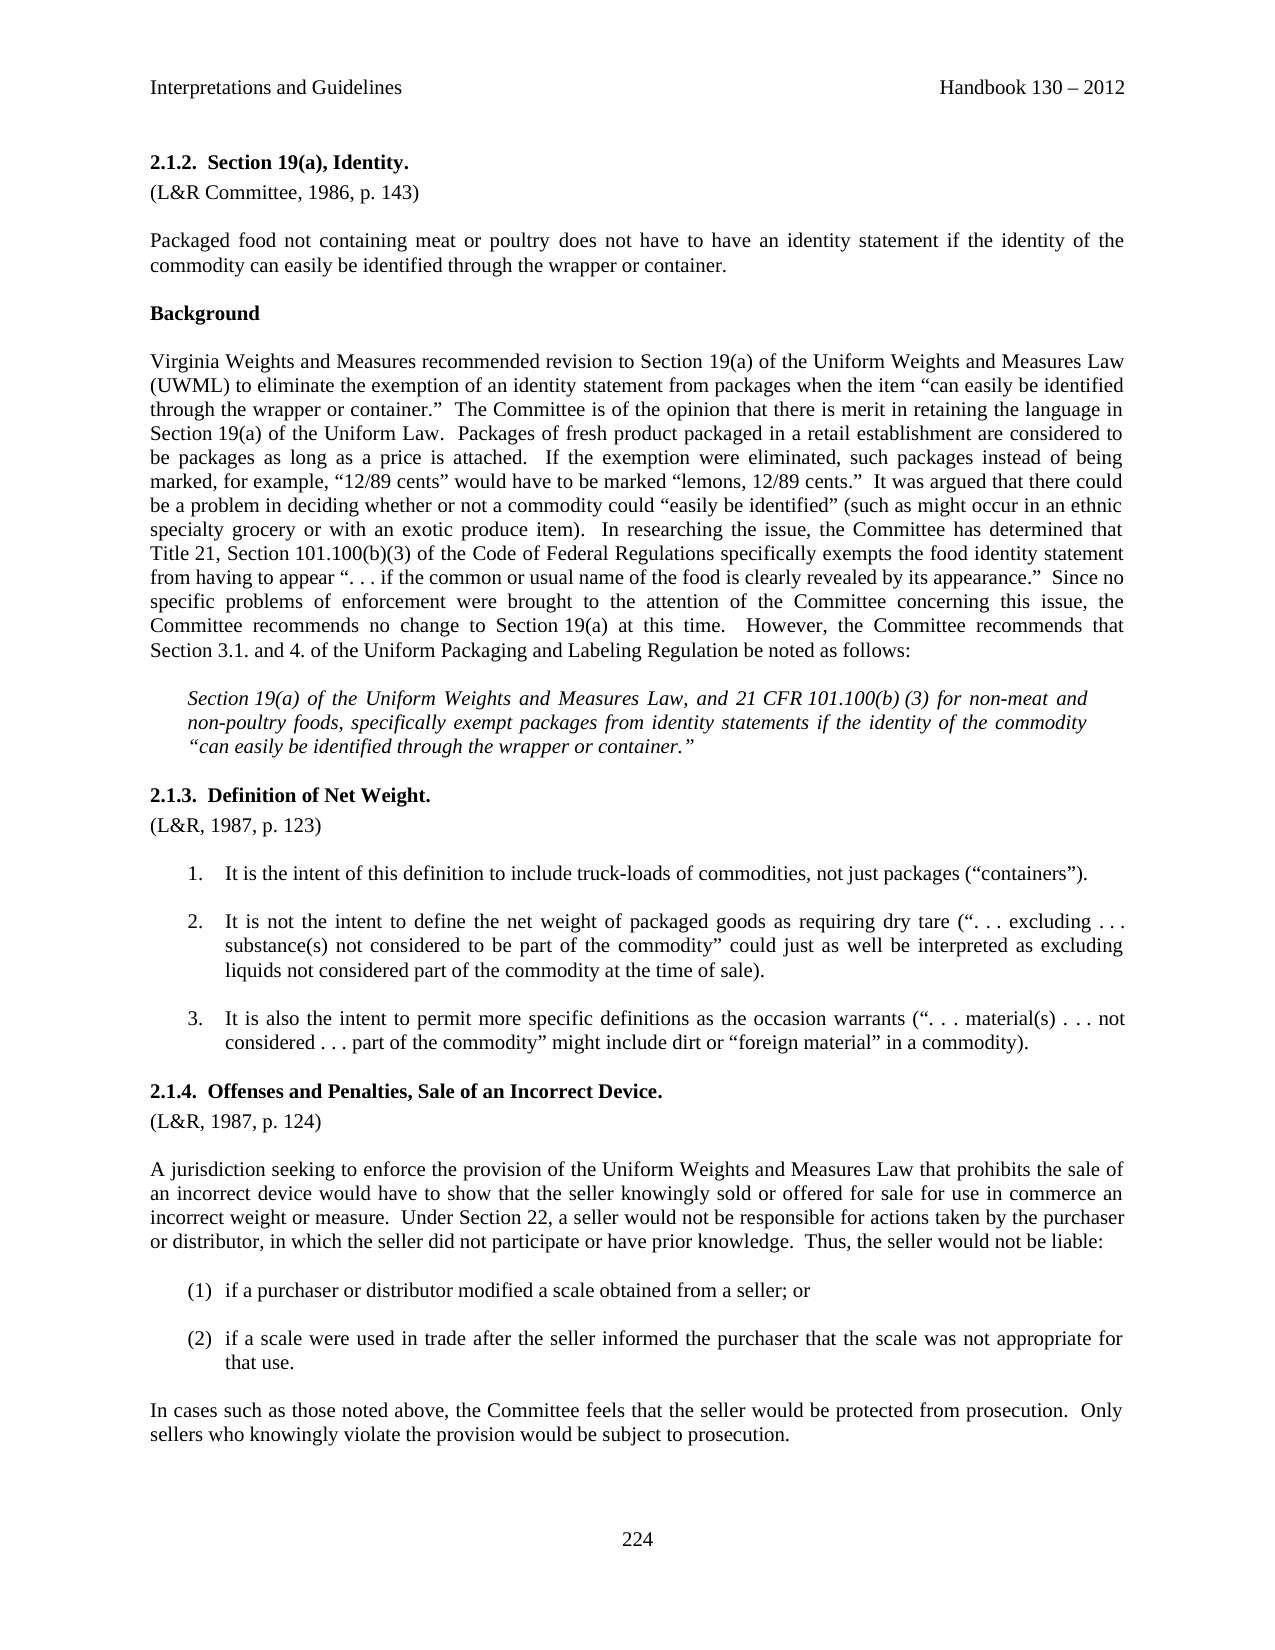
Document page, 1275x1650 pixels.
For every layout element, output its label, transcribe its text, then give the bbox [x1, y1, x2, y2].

text (1) if a purchaser or distributor modified a scale obtained from a seller; or [187, 1277, 1125, 1302]
text (L&R, 1987, p. 124) [150, 1109, 1125, 1133]
text 2. It is not the intent to define the net weight of packaged goods as requiring dry tare (“. . . excluding . . . substance(s) not considered to be part of the commodity” could just as well be interpreted as excluding liquids not considered part of the commodity at the time of sale). [187, 909, 1125, 982]
text 2.1.2. Section 19(a), Identity. [150, 150, 1125, 174]
text Packaged food not containing meat or poultry does not have to have an identity statement if the identity of the commodity can easily be identified through the wrapper or container. [150, 228, 1125, 277]
text 2.1.4. Offenses and Penalties, Sale of an Incorrect Device. [150, 1079, 1125, 1103]
text Background [150, 301, 1125, 325]
text (2) if a scale were used in trade after the seller informed the purchaser that the scale was not appropriate for that use. [187, 1326, 1125, 1374]
text (L&R, 1987, p. 123) [150, 813, 1125, 837]
text 1. It is the intent of this definition to include truck-loads of commodities, not just packages (“containers”). [187, 861, 1125, 885]
text In cases such as those noted above, the Committee feels that the seller would be protected from prosecution. Only sellers who knowingly violate the provision would be subject to prosecution. [150, 1398, 1125, 1446]
text 2.1.3. Definition of Net Weight. [150, 783, 1125, 807]
text A jurisdiction seeking to enforce the provision of the Uniform Weights and Measures Law that prohibits the sale of an incorrect device would have to show that the seller knowingly sold or offered for sale for use in commerce an incorrect weight or measure. Under Section 22, a seller would not be responsible for actions taken by the purchaser or distributor, in which the seller did not participate or have prior knowledge. Thus, the seller would not be liable: [150, 1157, 1125, 1253]
text Section 19(a) of the Uniform Weights and Measures Law, and 21 CFR 101.100(b) (3) for non-meat and non-poultry foods, specifically exempt packages from identity statements if the identity of the commodity “can easily be identified through the wrapper or container.” [187, 686, 1087, 758]
text Virginia Weights and Measures recommended revision to Section 19(a) of the Uniform Weights and Measures Law (UWML) to eliminate the exemption of an identity statement from packages when the item “can easily be identified through the wrapper or container.” The Committee is of the opinion that there is merit in retaining the language in Section 19(a) of the Uniform Law. Packages of fresh product packaged in a retail establishment are considered to be packages as long as a price is attached. If the exemption were eliminated, such packages instead of being marked, for example, “12/89 cents” would have to be marked “lemons, 12/89 cents.” It was argued that there could be a problem in deciding whether or not a commodity could “easily be identified” (such as might occur in an ethnic specialty grocery or with an exotic produce item). In researching the issue, the Committee has determined that Title 21, Section 101.100(b)(3) of the Code of Federal Regulations specifically exempts the food identity statement from having to appear “. . . if the common or usual name of the food is clearly revealed by its appearance.” Since no specific problems of enforcement were brought to the attention of the Committee concerning this issue, the Committee recommends no change to Section 19(a) at this time. However, the Committee recommends that Section 3.1. and 4. of the Uniform Packaging and Labeling Regulation be noted as follows: [150, 349, 1125, 662]
text 3. It is also the intent to permit more specific definitions as the occasion warrants (“. . . material(s) . . . not considered . . . part of the commodity” might include dirt or “foreign material” in a commodity). [187, 1006, 1125, 1054]
text (L&R Committee, 1986, p. 143) [150, 180, 1125, 204]
